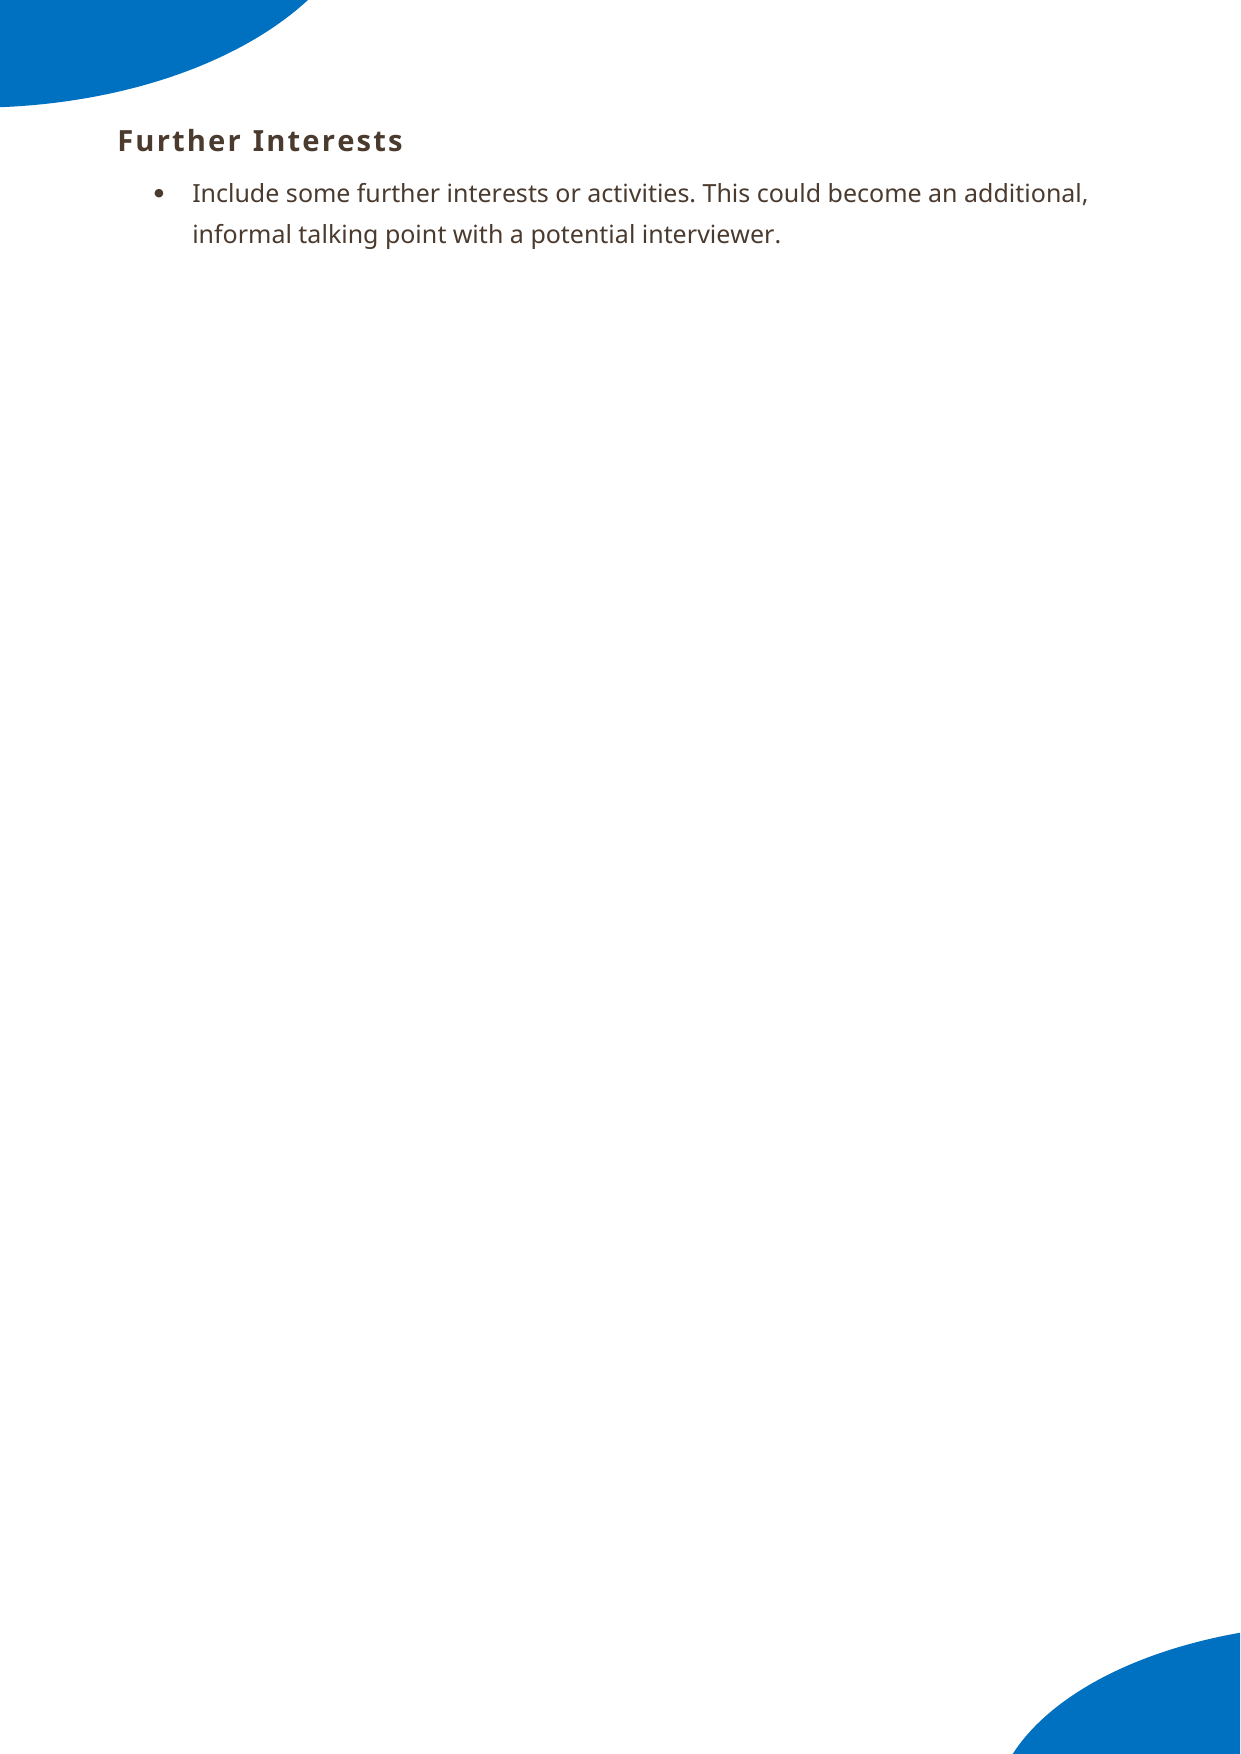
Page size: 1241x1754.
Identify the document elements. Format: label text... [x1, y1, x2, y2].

list Include some further interests or activities. This could become an additional, informal talking point with a potential interviewer. [154, 176, 1123, 251]
subtitle Further Interests [117, 120, 1123, 160]
